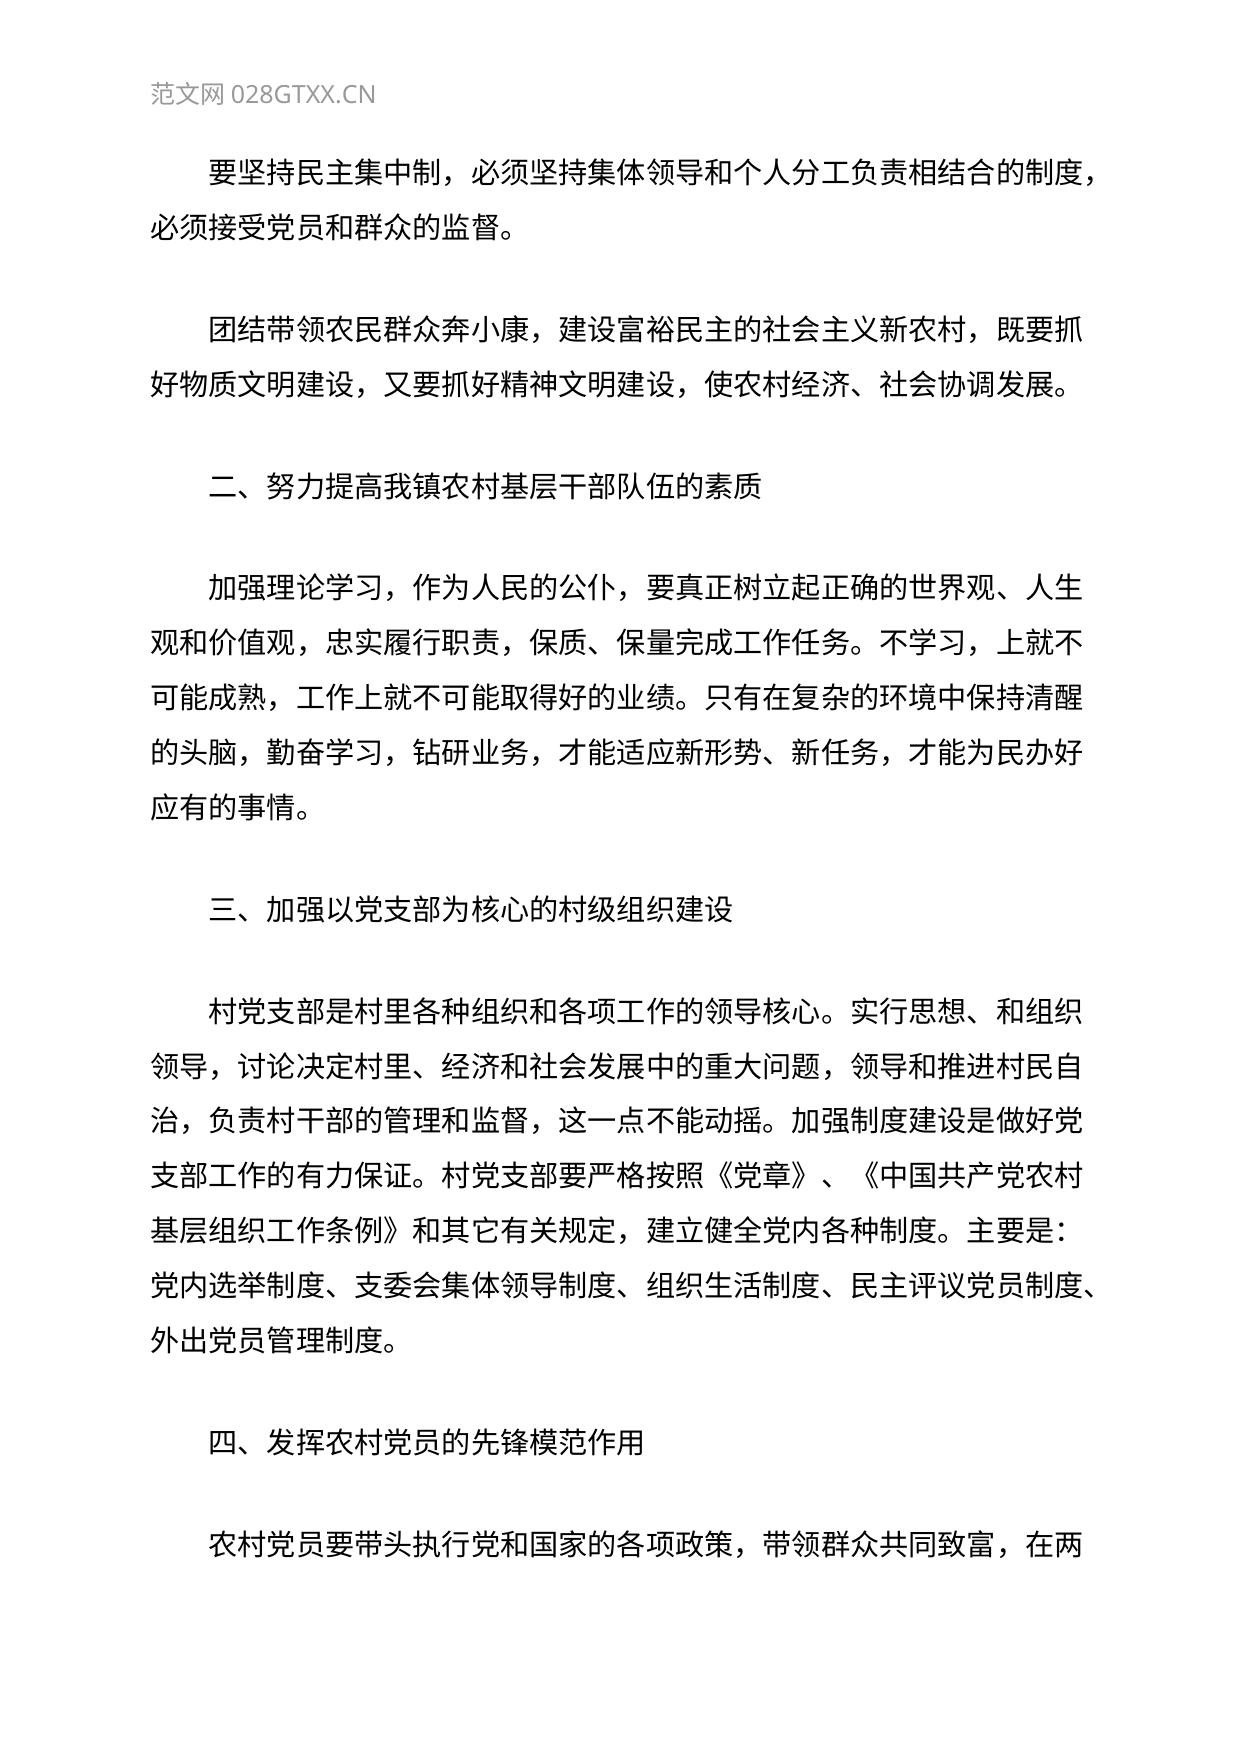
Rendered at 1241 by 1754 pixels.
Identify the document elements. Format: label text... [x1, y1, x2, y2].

text 团结带领农民群众奔小康，建设富裕民主的社会主义新农村，既要抓好物质文明建设，又要抓好精神文明建设，使农村经济、社会协调发展。 [150, 307, 1090, 404]
text 村党支部是村里各种组织和各项工作的领导核心。实行思想、和组织领导，讨论决定村里、经济和社会发展中的重大问题，领导和推进村民自治，负责村干部的管理和监督，这一点不能动摇。加强制度建设是做好党支部工作的有力保证。村党支部要严格按照《党章》、《中国共产党农村基层组织工作条例》和其它有关规定，建立健全党内各种制度。主要是：党内选举制度、支委会集体领导制度、组织生活制度、民主评议党员制度、外出党员管理制度。 [150, 988, 1090, 1360]
text 要坚持民主集中制，必须坚持集体领导和个人分工负责相结合的制度，必须接受党员和群众的监督。 [150, 150, 1090, 247]
text 三、加强以党支部为核心的村级组织建设 [150, 886, 1090, 929]
text 二、努力提高我镇农村基层干部队伍的素质 [150, 463, 1090, 506]
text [150, 1521, 1090, 1563]
text 加强理论学习，作为人民的公仆，要真正树立起正确的世界观、人生观和价值观，忠实履行职责，保质、保量完成工作任务。不学习，上就不可能成熟，工作上就不可能取得好的业绩。只有在复杂的环境中保持清醒的头脑，勤奋学习，钻研业务，才能适应新形势、新任务，才能为民办好应有的事情。 [150, 565, 1090, 827]
text 四、发挥农村党员的先锋模范作用 [150, 1419, 1090, 1462]
